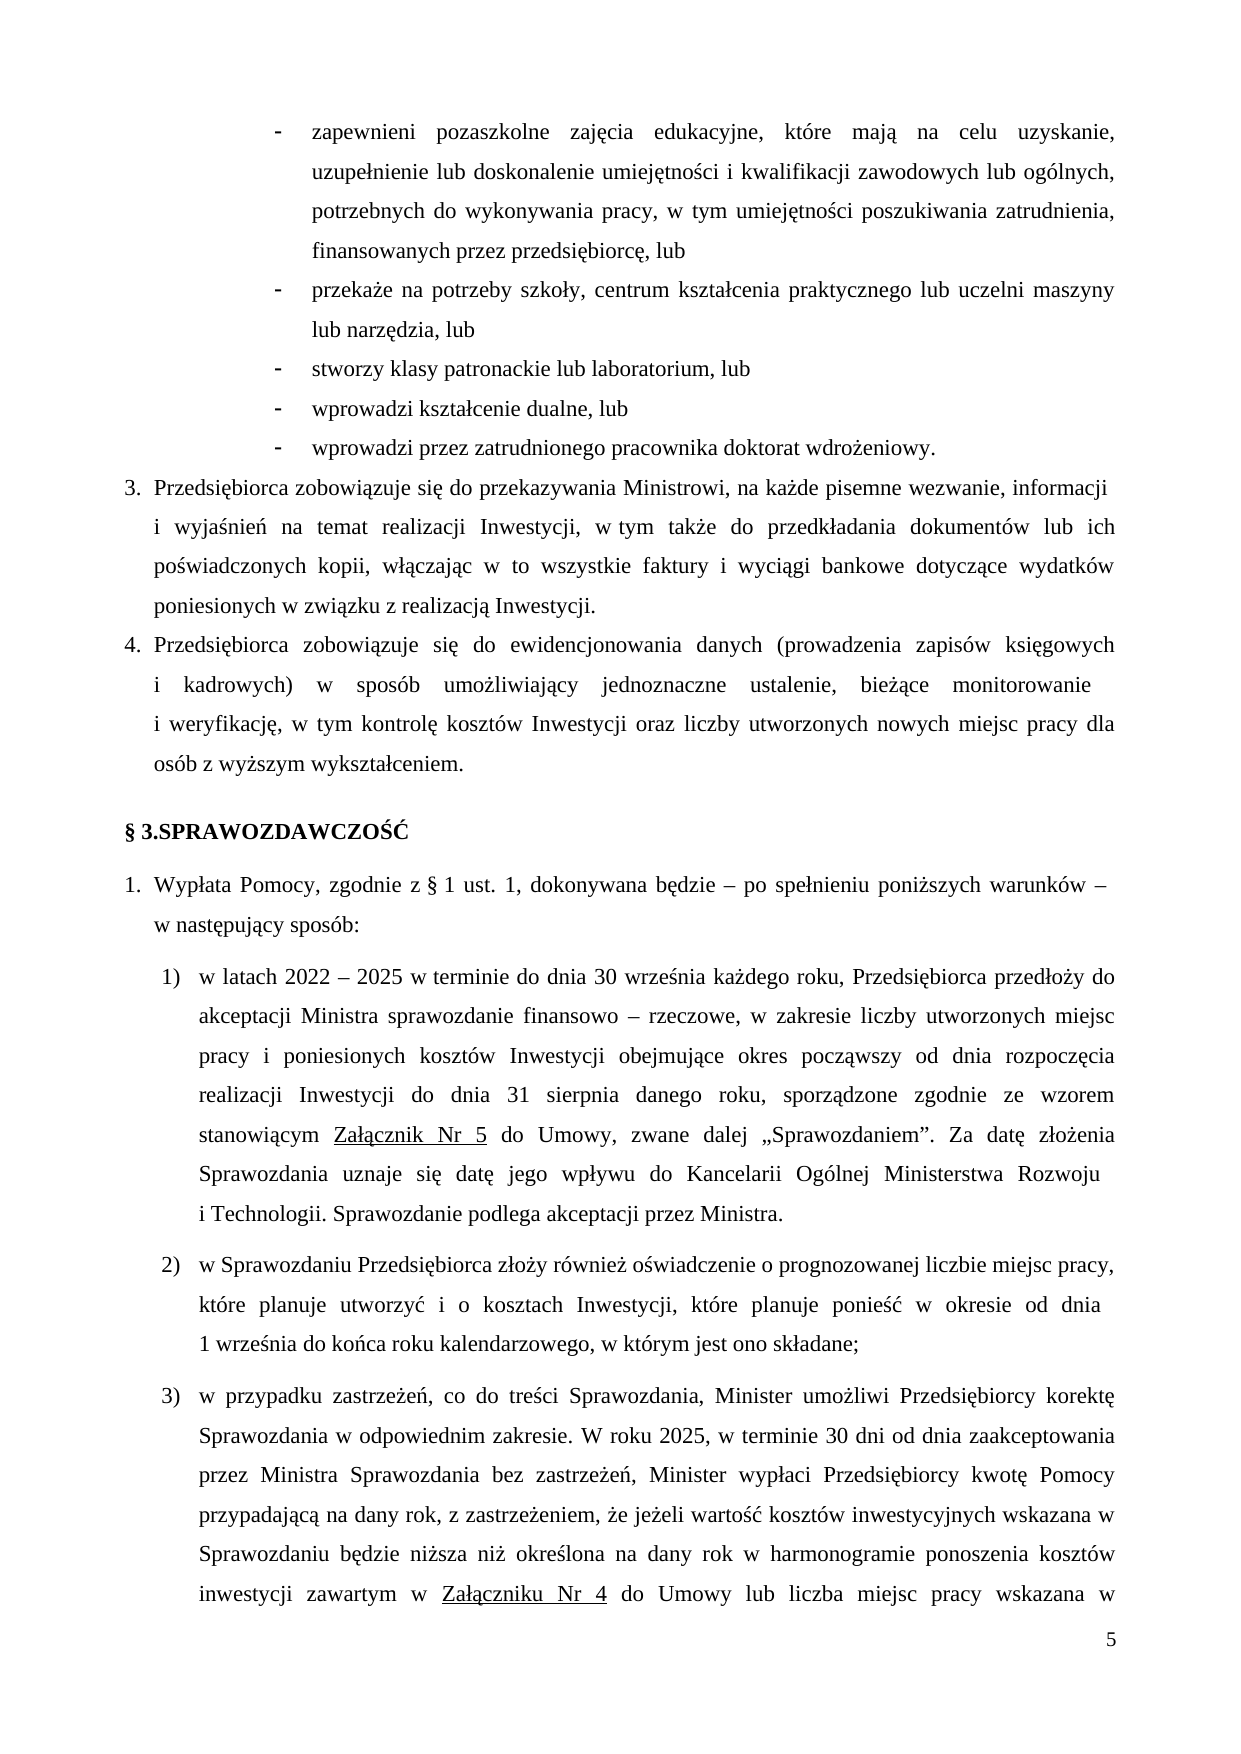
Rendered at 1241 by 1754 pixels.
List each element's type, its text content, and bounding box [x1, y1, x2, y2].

list w Sprawozdaniu Przedsiębiorca złoży również oświadczenie o prognozowanej liczbie miejsc pracy, które planuje utworzyć i o kosztach Inwestycji, które planuje ponieść w okresie od dnia 1 września do końca roku kalendarzowego, w którym jest ono składane; [161, 1252, 1116, 1357]
list Wypłata Pomocy, zgodnie z § 1 ust. 1, dokonywana będzie – po spełnieniu poniższych warunków – w następujący sposób: [124, 871, 1116, 937]
list w latach 2022 – 2025 w terminie do dnia 30 września każdego roku, Przedsiębiorca przedłoży do akceptacji Ministra sprawozdanie finansowo – rzeczowe, w zakresie liczby utworzonych miejsc pracy i poniesionych kosztów Inwestycji obejmujące okres począwszy od dnia rozpoczęcia realizacji Inwestycji do dnia 31 sierpnia danego roku, sporządzone zgodnie ze wzorem stanowiącym Załącznik Nr 5 do Umowy, zwane dalej „Sprawozdaniem”. Za datę złożenia Sprawozdania uznaje się datę jego wpływu do Kancelarii Ogólnej Ministerstwa Rozwoju i Technologii. Sprawozdanie podlega akceptacji przez Ministra. [161, 963, 1116, 1226]
list wprowadzi przez zatrudnionego pracownika doktorat wdrożeniowy. [274, 434, 1116, 460]
list stworzy klasy patronackie lub laboratorium, lub [274, 355, 1116, 381]
text § 3.SPRAWOZDAWCZOŚĆ [124, 818, 1116, 844]
list zapewnieni pozaszkolne zajęcia edukacyjne, które mają na celu uzyskanie, uzupełnienie lub doskonalenie umiejętności i kwalifikacji zawodowych lub ogólnych, potrzebnych do wykonywania pracy, w tym umiejętności poszukiwania zatrudnienia, finansowanych przez przedsiębiorcę, lub [274, 118, 1116, 263]
list wprowadzi kształcenie dualne, lub [274, 394, 1116, 421]
list Przedsiębiorca zobowiązuje się do ewidencjonowania danych (prowadzenia zapisów księgowych i kadrowych) w sposób umożliwiający jednoznaczne ustalenie, bieżące monitorowanie i weryfikację, w tym kontrolę kosztów Inwestycji oraz liczby utworzonych nowych miejsc pracy dla osób z wyższym wykształceniem. [124, 631, 1116, 776]
list przekaże na potrzeby szkoły, centrum kształcenia praktycznego lub uczelni maszyny lub narzędzia, lub [274, 276, 1116, 342]
list Przedsiębiorca zobowiązuje się do przekazywania Ministrowi, na każde pisemne wezwanie, informacji i wyjaśnień na temat realizacji Inwestycji, w tym także do przedkładania dokumentów lub ich poświadczonych kopii, włączając w to wszystkie faktury i wyciągi bankowe dotyczące wydatków poniesionych w związku z realizacją Inwestycji. [124, 473, 1116, 618]
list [161, 1382, 1116, 1606]
